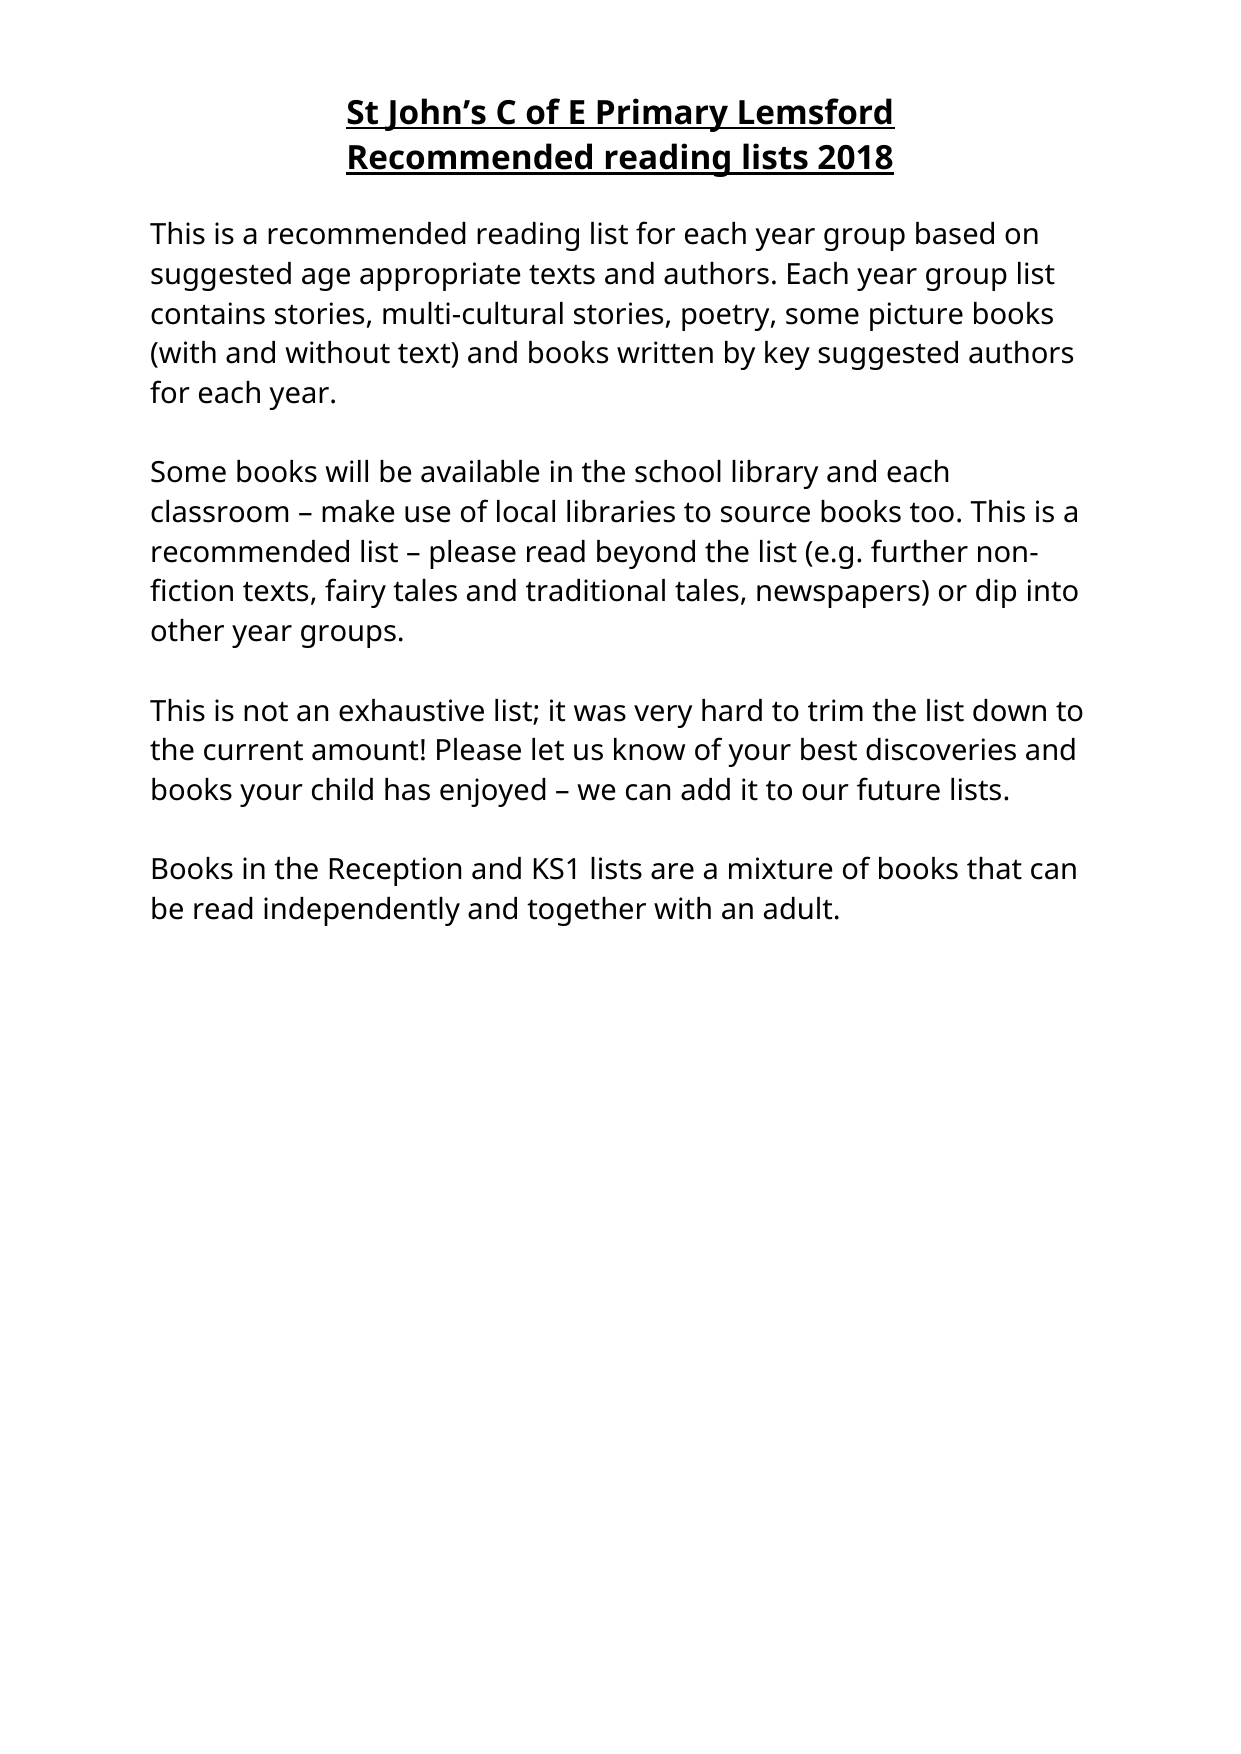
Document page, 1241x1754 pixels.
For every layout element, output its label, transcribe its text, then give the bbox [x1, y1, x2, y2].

text Recommended reading lists 2018 [150, 134, 1090, 179]
text St John’s C of E Primary Lemsford [150, 89, 1090, 134]
text This is not an exhaustive list; it was very hard to trim the list down to the current amount! Please let us know of your best discoveries and books your child has enjoyed – we can add it to our future lists. [150, 690, 1090, 809]
text Books in the Reception and KS1 lists are a mixture of books that can be read independently and together with an adult. [150, 848, 1090, 928]
text Some books will be available in the school library and each classroom – make use of local libraries to source books too. This is a recommended list – please read beyond the list (e.g. further non-fiction texts, fairy tales and traditional tales, newspapers) or dip into other year groups. [150, 452, 1090, 650]
text This is a recommended reading list for each year group based on suggested age appropriate texts and authors. Each year group list contains stories, multi-cultural stories, poetry, some picture books (with and without text) and books written by key suggested authors for each year. [150, 213, 1090, 412]
